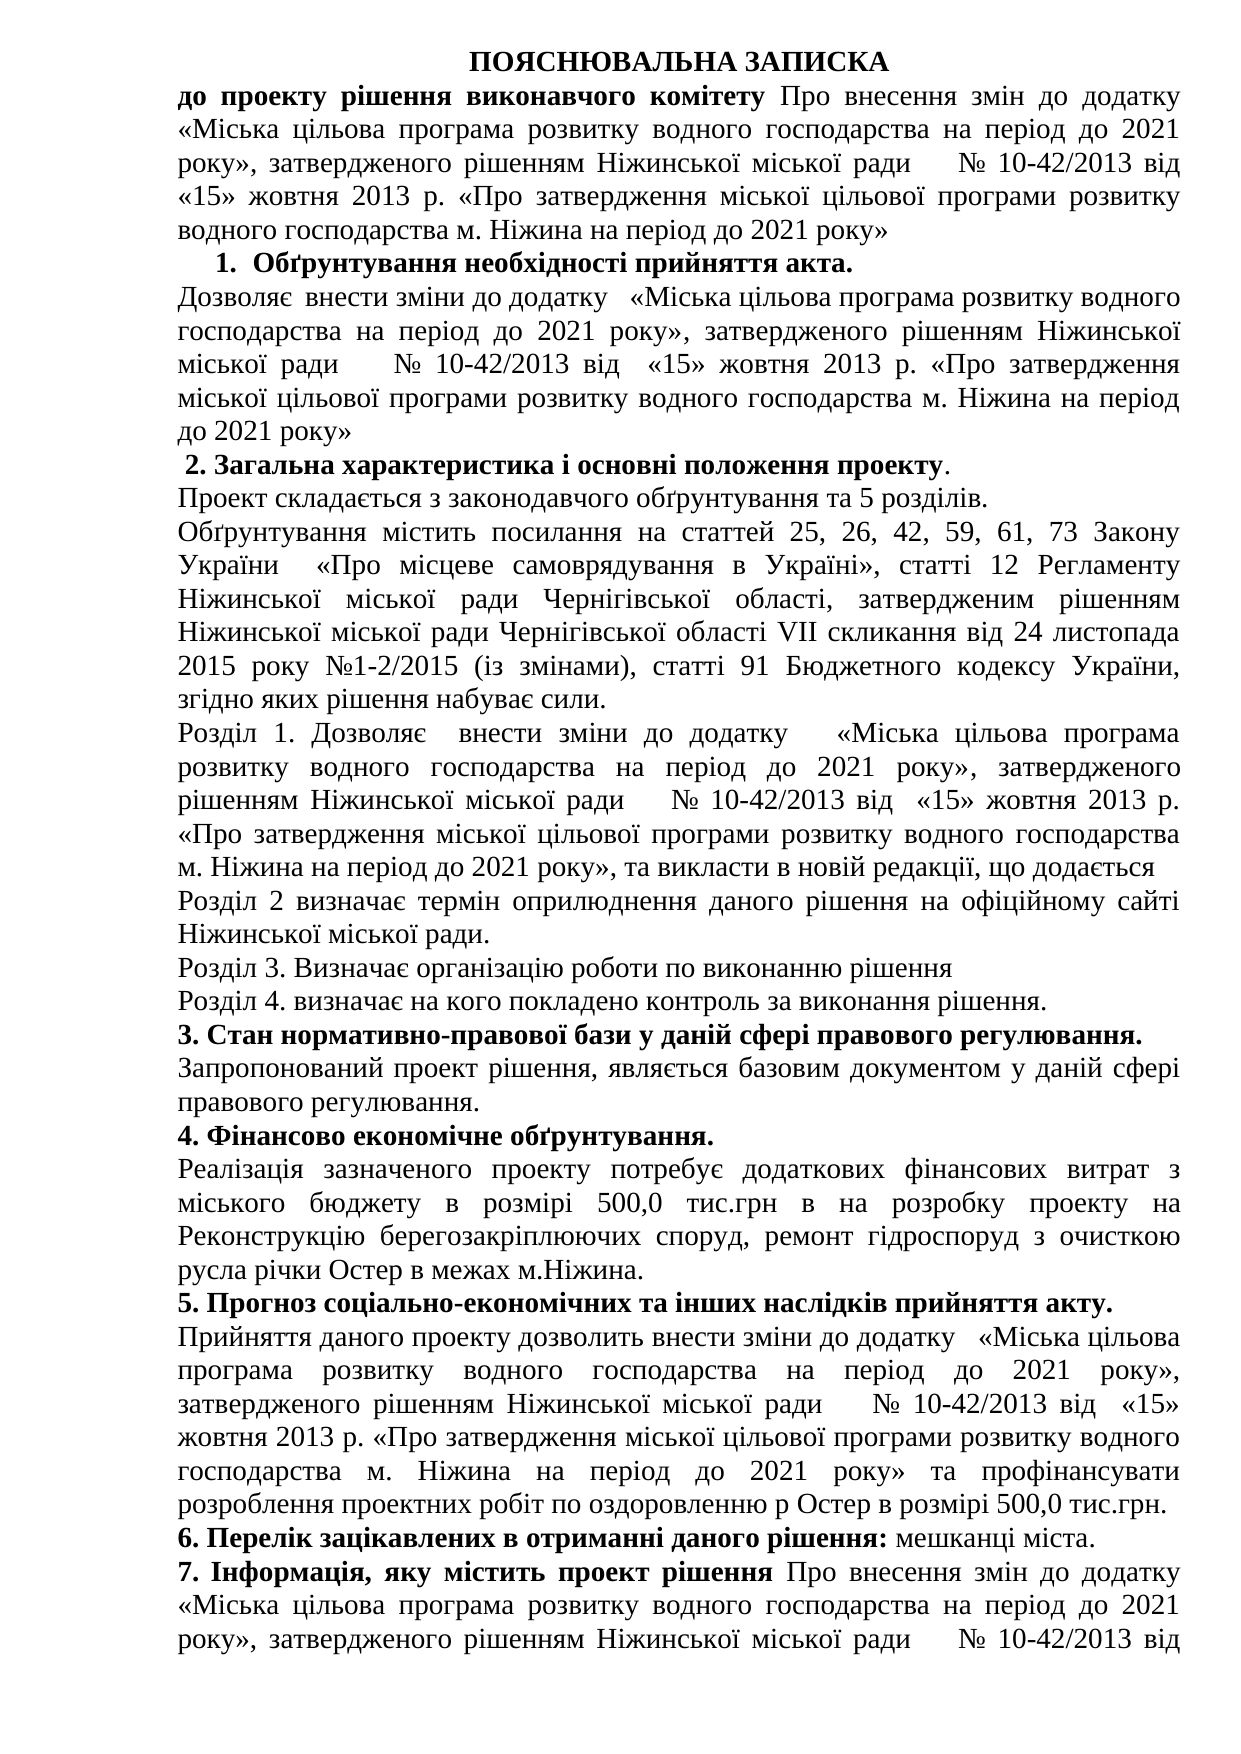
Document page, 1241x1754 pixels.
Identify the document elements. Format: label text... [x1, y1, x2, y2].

text Обґрунтування містить посилання на статтей 25, 26, 42, 59, 61, 73 Закону України «Про місцеве самоврядування в Україні», статті 12 Регламенту Ніжинської міської ради Чернігівської області, затвердженим рішенням Ніжинської міської ради Чернігівської області VII скликання від 24 листопада 2015 року №1-2/2015 (із змінами), статті 91 Бюджетного кодексу України, згідно яких рішення набуває сили. [177, 514, 1181, 715]
text 6. Перелік зацікавлених в отриманні даного рішення: мешканці міста. [177, 1520, 1181, 1554]
text до проекту рішення виконавчого комітету Про внесення змін до додатку «Міська цільова програма розвитку водного господарства на період до 2021 року», затвердженого рішенням Ніжинської міської ради № 10-42/2013 від «15» жовтня 2013 р. «Про затвердження міської цільової програми розвитку водного господарства м. Ніжина на період до 2021 року» [177, 78, 1181, 246]
text 2. Загальна характеристика і основні положення проекту. [177, 447, 1181, 480]
text Дозволяє внести зміни до додатку «Міська цільова програма розвитку водного господарства на період до 2021 року», затвердженого рішенням Ніжинської міської ради № 10-42/2013 від «15» жовтня 2013 р. «Про затвердження міської цільової програми розвитку водного господарства м. Ніжина на період до 2021 року» [177, 279, 1181, 447]
text Прийняття даного проекту дозволить внести зміни до додатку «Міська цільова програма розвитку водного господарства на період до 2021 року», затвердженого рішенням Ніжинської міської ради № 10-42/2013 від «15» жовтня 2013 р. «Про затвердження міської цільової програми розвитку водного господарства м. Ніжина на період до 2021 року» та профінансувати розроблення проектних робіт по оздоровленню р Остер в розмірі 500,0 тис.грн. [177, 1319, 1181, 1520]
text 3. Стан нормативно-правової бази у даній сфері правового регулювання. [177, 1017, 1181, 1051]
text Проект складається з законодавчого обґрунтування та 5 розділів. [177, 480, 1181, 514]
text Розділ 2 визначає термін оприлюднення даного рішення на офіційному сайті Ніжинської міської ради. [177, 883, 1181, 950]
text 5. Прогноз соціально-економічних та інших наслідків прийняття акту. [177, 1285, 1181, 1319]
text ПОЯСНЮВАЛЬНА ЗАПИСКА [177, 44, 1181, 78]
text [177, 1554, 1181, 1654]
text Розділ 4. визначає на кого покладено контроль за виконання рішення. [177, 983, 1181, 1017]
text Розділ 1. Дозволяє внести зміни до додатку «Міська цільова програма розвитку водного господарства на період до 2021 року», затвердженого рішенням Ніжинської міської ради № 10-42/2013 від «15» жовтня 2013 р. «Про затвердження міської цільової програми розвитку водного господарства м. Ніжина на період до 2021 року», та викласти в новій редакції, що додається [177, 715, 1181, 883]
list Обґрунтування необхідності прийняття акта. [215, 246, 1181, 279]
text Запропонований проект рішення, являється базовим документом у даній сфері правового регулювання. [177, 1051, 1181, 1118]
text Реалізація зазначеного проекту потребує додаткових фінансових витрат з міського бюджету в розмірі 500,0 тис.грн в на розробку проекту на Реконструкцію берегозакріплюючих споруд, ремонт гідроспоруд з очисткою русла річки Остер в межах м.Ніжина. [177, 1151, 1181, 1285]
text 4. Фінансово економічне обґрунтування. [177, 1118, 1181, 1151]
text Розділ 3. Визначає організацію роботи по виконанню рішення [177, 950, 1181, 983]
